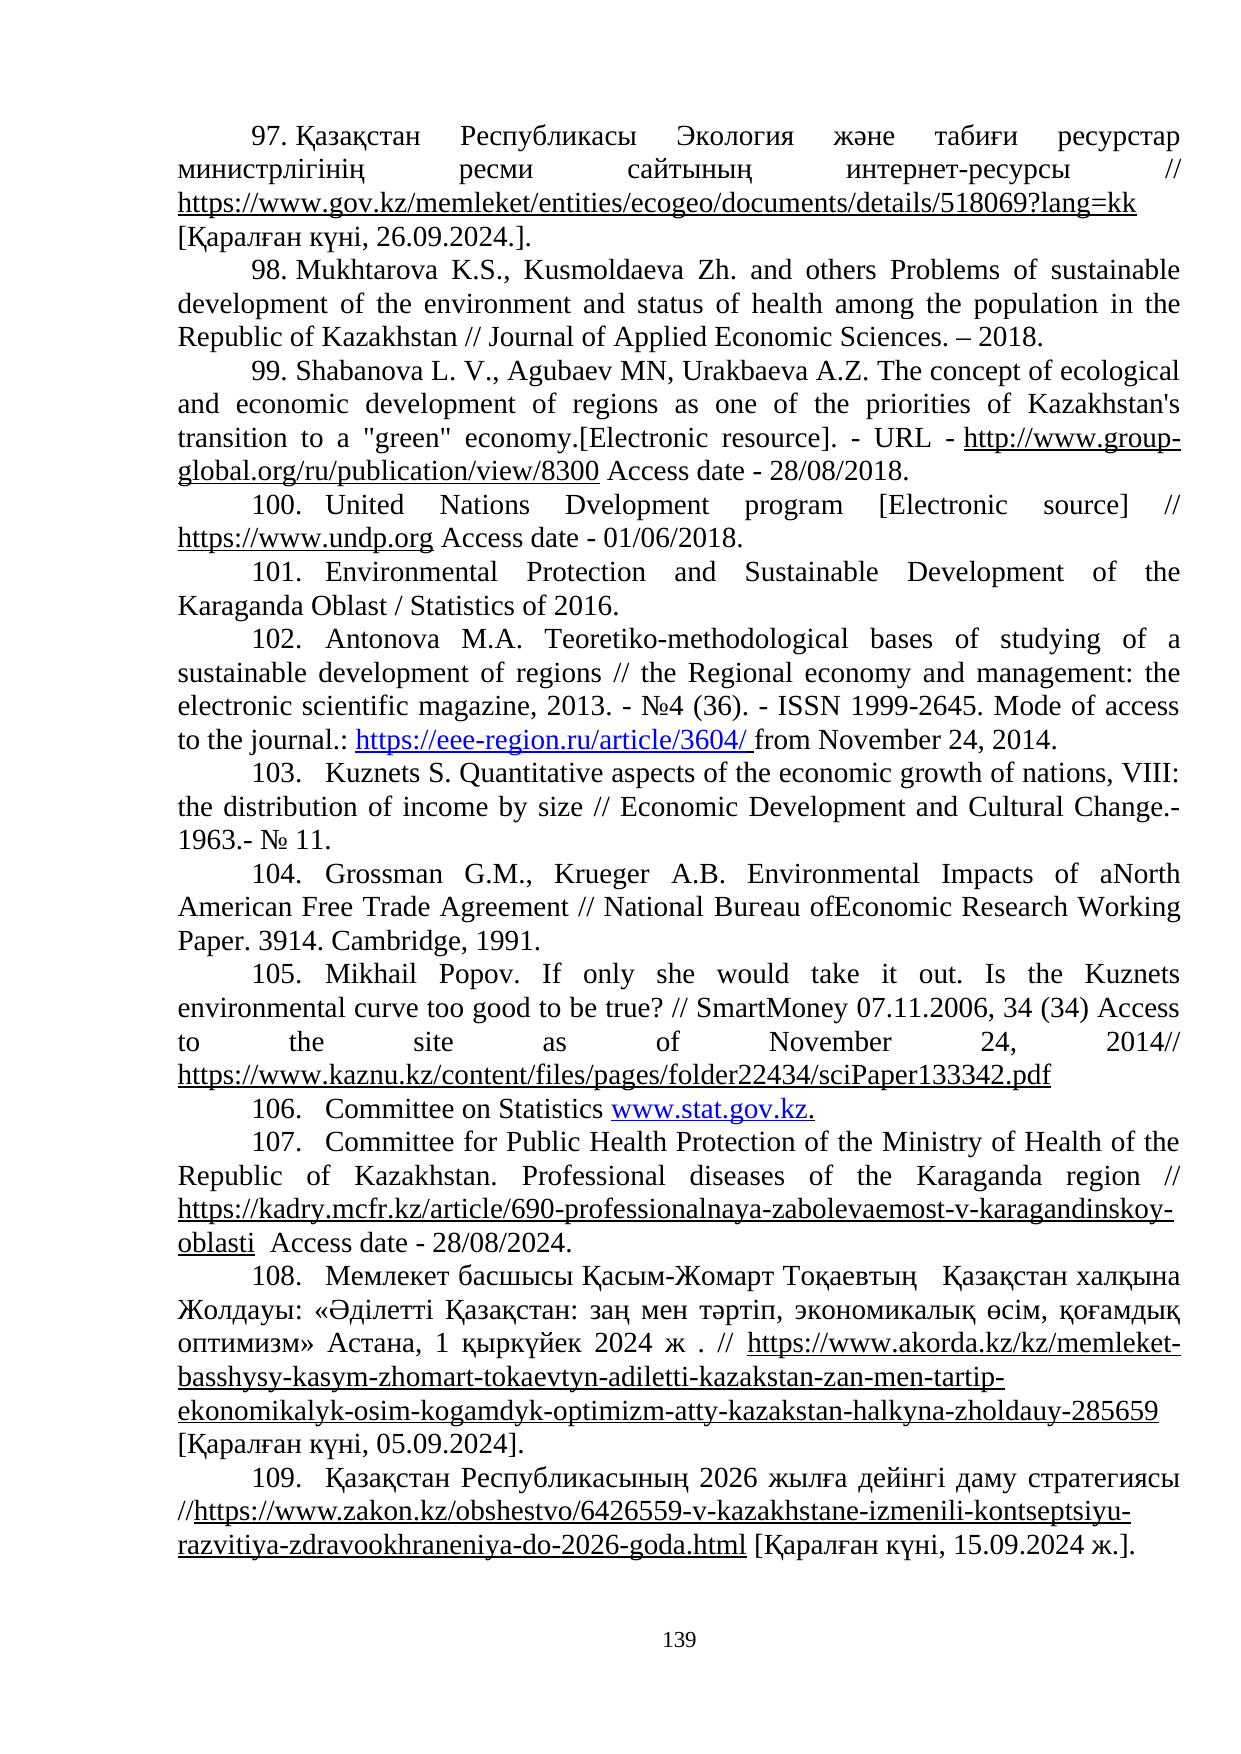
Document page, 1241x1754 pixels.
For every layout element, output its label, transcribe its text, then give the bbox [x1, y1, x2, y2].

list United Nations Dvelopment program [Electronic source] // https://www.undp.org Access date - 01/06/2018. [177, 487, 1181, 554]
list Қазақстан Республикасының 2026 жылға дейінгі даму стратегиясы //https://www.zakon.kz/obshestvo/6426559-v-kazakhstane-izmenili-kontseptsiyu-razvitiya-zdravookhraneniya-do-2026-goda.html [Қаралған күні, 15.09.2024 ж.]. [177, 1460, 1181, 1560]
list Environmental Protection and Sustainable Development of the Karaganda Oblast / Statistics of 2016. [177, 554, 1181, 621]
list Antonova M.A. Teoretiko-methodological bases of studying of a sustainable development of regions // the Regional economy and management: the electronic scientific magazine, 2013. - №4 (36). - ISSN 1999-2645. Mode of access to the journal.: https://eee-region.ru/article/3604/ from November 24, 2014. [177, 621, 1181, 755]
list Kuznets S. Quantitative aspects of the economic growth of nations, VIII: the distribution of income by size // Economic Development and Cultural Change.- 1963.- № 11. [177, 755, 1181, 856]
list Мемлекет басшысы Қасым-Жомарт Тоқаевтың Қазақстан халқына Жолдауы: «Әділетті Қазақстан: заң мен тәртіп, экономикалық өсім, қоғамдық оптимизм» Астана, 1 қыркүйек 2024 ж . // https://www.akorda.kz/kz/memleket-basshysy-kasym-zhomart-tokaevtyn-adiletti-kazakstan-zan-men-tartip-ekonomikalyk-osim-kogamdyk-optimizm-atty-kazakstan-halkyna-zholdauy-285659 [Қаралған күні, 05.09.2024]. [177, 1258, 1181, 1460]
list Mukhtarova K.S., Kusmoldaeva Zh. and others Problems of sustainable development of the environment and status of health among the population in the Republic of Kazakhstan // Journal of Applied Economic Sciences. – 2018. [177, 252, 1181, 353]
list Қазақстан Республикасы Экология және табиғи ресурстар министрлігінің ресми сайтының интернет-ресурсы // https://www.gov.kz/memleket/entities/ecogeo/documents/details/518069?lang=kk [Қаралған күні, 26.09.2024.]. [177, 118, 1181, 252]
list Committee on Statistics www.stat.gov.kz. [177, 1091, 1181, 1124]
list Mikhail Popov. If only she would take it out. Is the Kuznets environmental curve too good to be true? // SmartMoney 07.11.2006, 34 (34) Access to the site as of November 24, 2014// https://www.kaznu.kz/content/files/pages/folder22434/sciPaper133342.pdf [177, 957, 1181, 1091]
list Shabanova L. V., Agubaev MN, Urakbaeva A.Z. The concept of ecological and economic development of regions as one of the priorities of Kazakhstan's transition to a "green" economy.[Electronic resource]. - URL - http://www.group-global.org/ru/publication/view/8300 Access date - 28/08/2018. [177, 353, 1181, 487]
list Grossman G.M., Krueger А.В. Environmental Impacts of aNorth American Free Trade Agreement // National Вuгеаu ofEconomic Research Working Paper. 3914. Cambridge, 1991. [177, 856, 1181, 957]
list Committee for Public Health Protection of the Ministry of Health of the Republic of Kazakhstan. Professional diseases of the Karaganda region // https://kadry.mcfr.kz/article/690-professionalnaya-zabolevaemost-v-karagandinskoy-oblasti Access date - 28/08/2024. [177, 1124, 1181, 1258]
